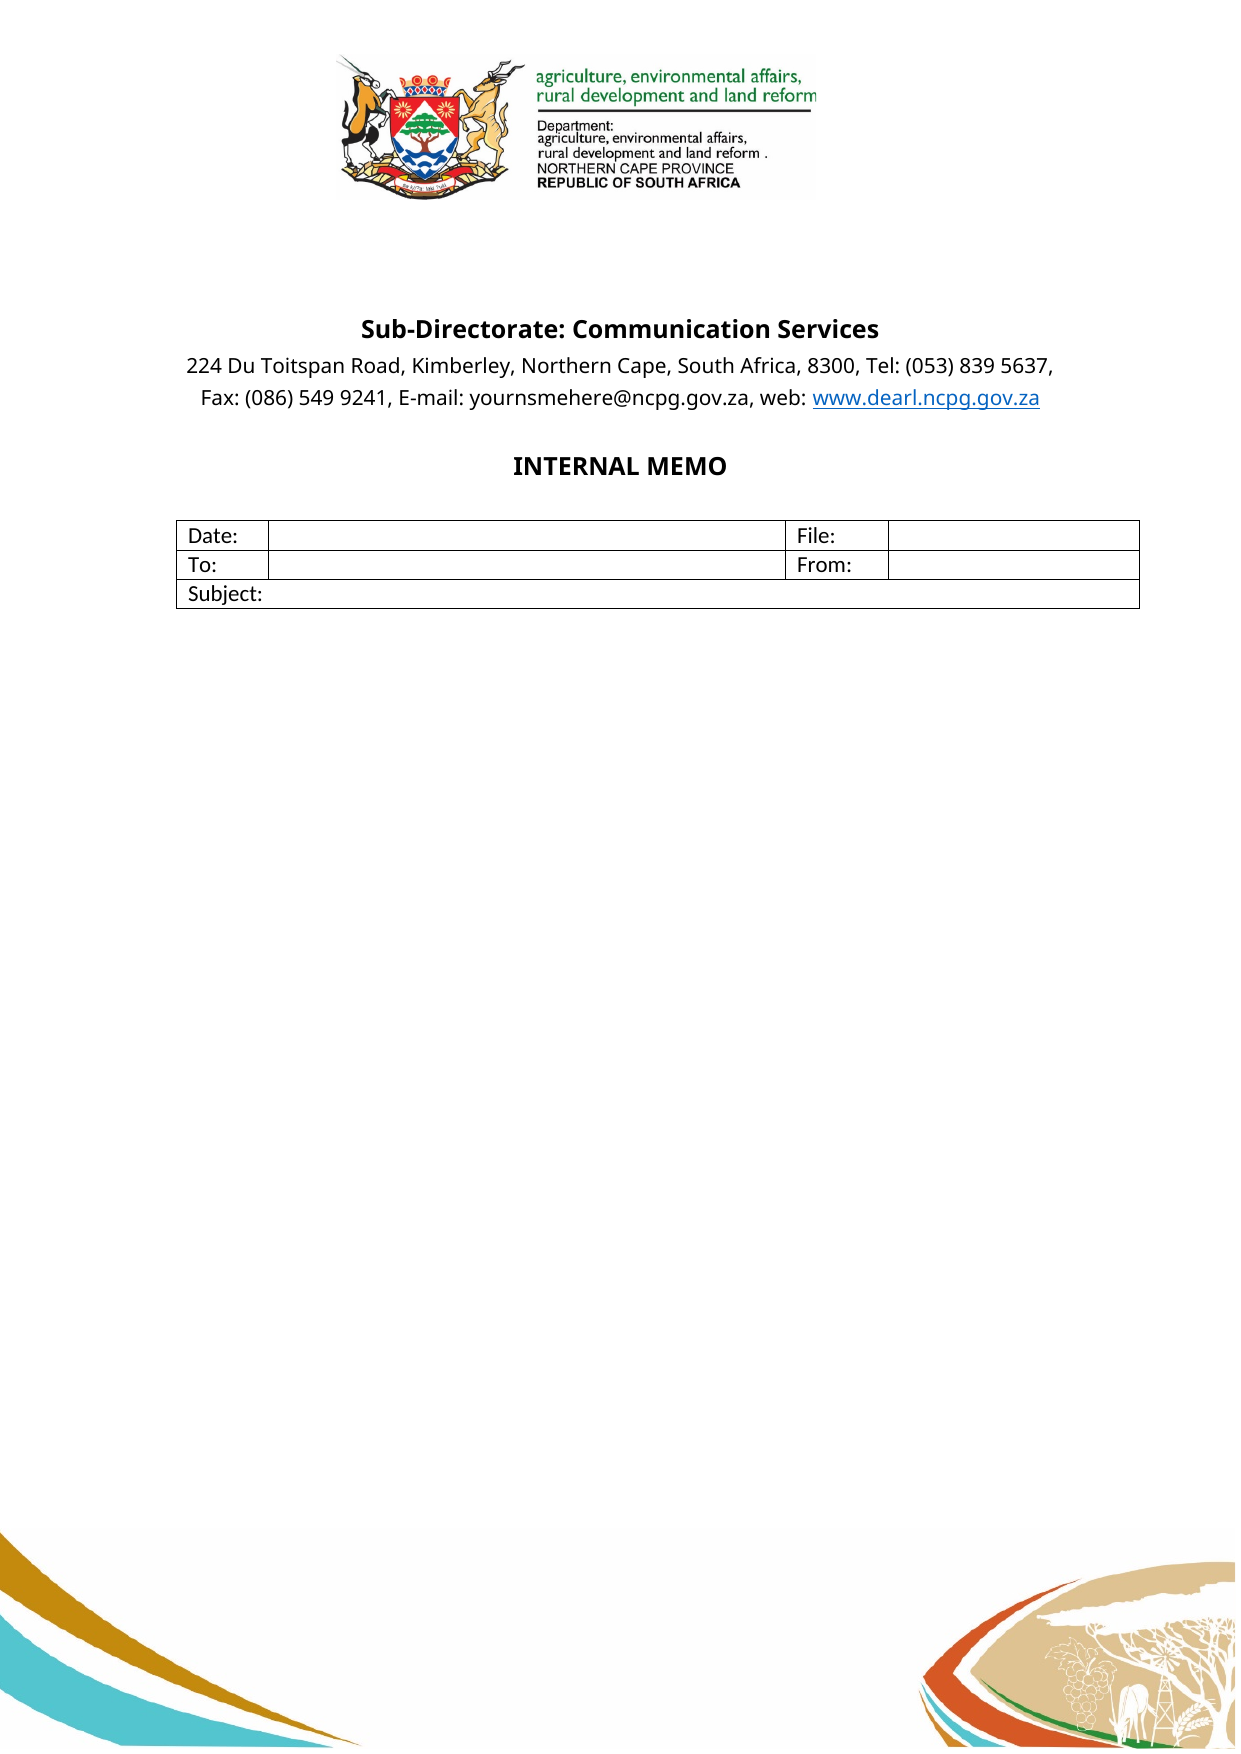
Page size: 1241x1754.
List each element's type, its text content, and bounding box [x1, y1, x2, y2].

text INTERNAL MEMO [150, 449, 1090, 483]
table_cell Subject: [177, 580, 1139, 608]
text Fax: (086) 549 9241, E-mail: yournsmehere@ncpg.gov.za, web: www.dearl.ncpg.gov.za [150, 383, 1090, 412]
text Sub-Directorate: Communication Services [150, 312, 1090, 346]
table_header [269, 521, 785, 549]
table_header [889, 521, 1139, 549]
text 224 Du Toitspan Road, Kimberley, Northern Cape, South Africa, 8300, Tel: (053) 839 5637, [150, 351, 1090, 379]
picture [0, 1528, 1236, 1749]
table_header Date: [177, 521, 268, 549]
table_cell From: [786, 551, 888, 578]
table_cell [889, 551, 1139, 578]
picture [336, 54, 817, 200]
table_cell To: [177, 551, 268, 578]
table_cell [269, 551, 785, 578]
table_header File: [786, 521, 888, 549]
